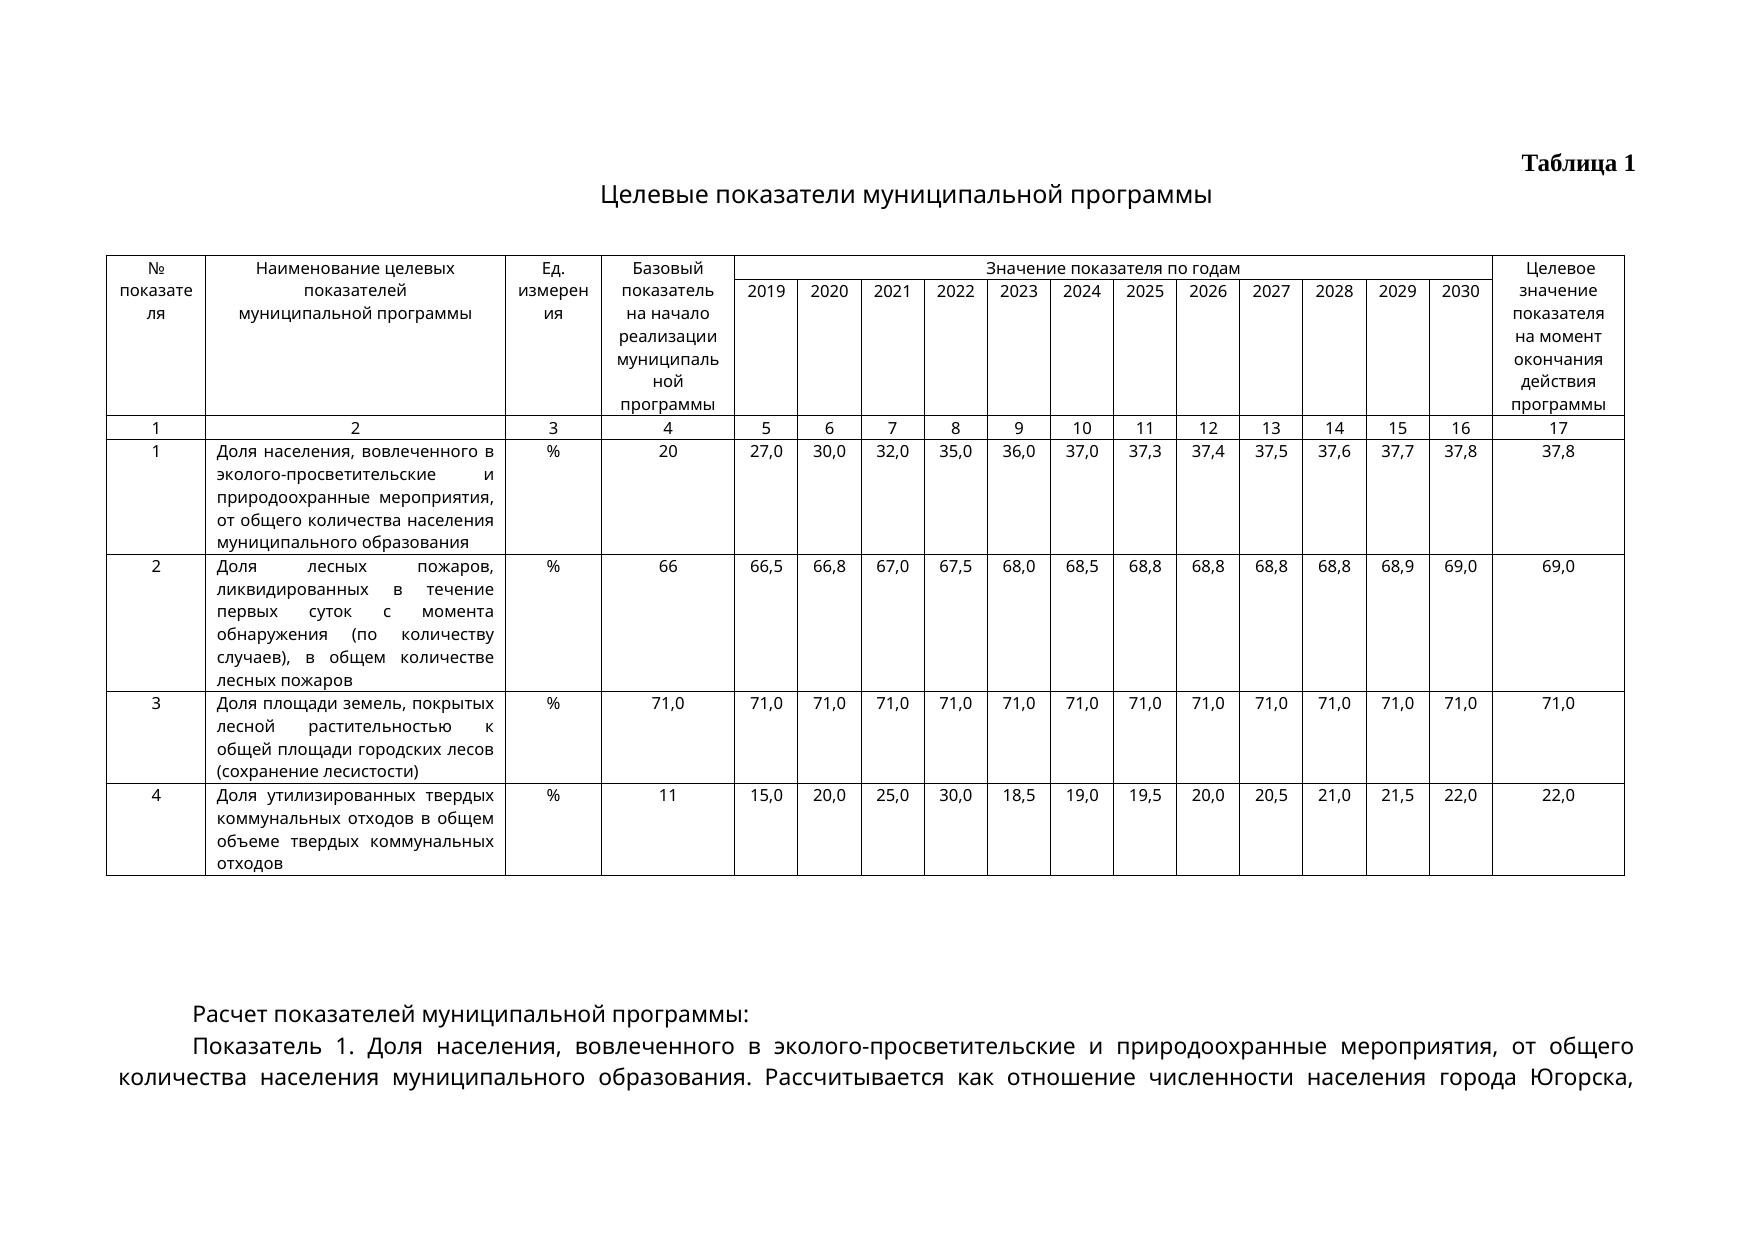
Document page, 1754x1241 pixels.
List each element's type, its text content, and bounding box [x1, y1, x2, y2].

table_cell 2025 [1114, 280, 1176, 415]
table_cell 2021 [862, 280, 924, 415]
table_cell 37,3 [1114, 440, 1176, 554]
table_cell % [506, 440, 601, 554]
table_cell 20,0 [1177, 784, 1239, 875]
table_cell 68,8 [1240, 555, 1302, 691]
table_cell 37,8 [1430, 440, 1492, 554]
table_cell 71,0 [735, 692, 797, 783]
text Целевые показатели муниципальной программы [118, 177, 1636, 211]
table_cell % [506, 692, 601, 783]
table_header Ед. измерения [506, 256, 601, 415]
table_cell 16 [1430, 416, 1492, 439]
text Таблица 1 [118, 148, 1636, 177]
table_cell 71,0 [798, 692, 861, 783]
table_cell 71,0 [1367, 692, 1429, 783]
table_cell 20,5 [1240, 784, 1302, 875]
table_cell 2019 [735, 280, 797, 415]
table_cell 20,0 [798, 784, 861, 875]
table_cell 15 [1367, 416, 1429, 439]
table_cell 37,7 [1367, 440, 1429, 554]
table_cell 67,0 [862, 555, 924, 691]
table_cell 18,5 [988, 784, 1050, 875]
table_header Целевое значение показателя на момент окончания действия программы [1493, 256, 1624, 415]
table_cell 71,0 [602, 692, 734, 783]
table_cell 71,0 [1303, 692, 1366, 783]
table_cell 37,5 [1240, 440, 1302, 554]
table_header Наименование целевых показателей муниципальной программы [206, 256, 505, 415]
table_cell 3 [107, 692, 205, 783]
table_header № показателя [107, 256, 205, 415]
table_cell 2023 [988, 280, 1050, 415]
table_cell 66,5 [735, 555, 797, 691]
table_cell 68,9 [1367, 555, 1429, 691]
table_cell 69,0 [1430, 555, 1492, 691]
table_cell 69,0 [1493, 555, 1624, 691]
table_cell 71,0 [988, 692, 1050, 783]
table_cell 13 [1240, 416, 1302, 439]
table_cell 67,5 [925, 555, 987, 691]
table_cell 2027 [1240, 280, 1302, 415]
table_cell 1 [107, 416, 205, 439]
table_cell % [506, 784, 601, 875]
table_cell Доля утилизированных твердых коммунальных отходов в общем объеме твердых коммунальных отходов [206, 784, 505, 875]
table_cell 68,8 [1114, 555, 1176, 691]
table_cell 30,0 [925, 784, 987, 875]
table_cell 2022 [925, 280, 987, 415]
table_cell 19,5 [1114, 784, 1176, 875]
table_cell 68,5 [1051, 555, 1113, 691]
table_cell 71,0 [1051, 692, 1113, 783]
table_cell 11 [602, 784, 734, 875]
table_cell 30,0 [798, 440, 861, 554]
table_cell 71,0 [1177, 692, 1239, 783]
table_cell 22,0 [1493, 784, 1624, 875]
table_cell Доля площади земель, покрытых лесной растительностью к общей площади городских лесов (сохранение лесистости) [206, 692, 505, 783]
table_cell 37,4 [1177, 440, 1239, 554]
table_cell 7 [862, 416, 924, 439]
table_cell 71,0 [1114, 692, 1176, 783]
table_cell 71,0 [862, 692, 924, 783]
table_cell 3 [506, 416, 601, 439]
table_cell 2 [206, 416, 505, 439]
table_cell 35,0 [925, 440, 987, 554]
table_cell 37,8 [1493, 440, 1624, 554]
table_cell 2029 [1367, 280, 1429, 415]
table_cell 32,0 [862, 440, 924, 554]
table_cell 71,0 [1430, 692, 1492, 783]
table_cell Доля лесных пожаров, ликвидированных в течение первых суток с момента обнаружения (по количеству случаев), в общем количестве лесных пожаров [206, 555, 505, 691]
table_cell % [506, 555, 601, 691]
table_cell 1 [107, 440, 205, 554]
table_header Базовый показатель на начало реализации муниципальной программы [602, 256, 734, 415]
table_cell 27,0 [735, 440, 797, 554]
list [118, 1030, 1636, 1092]
table_cell 14 [1303, 416, 1366, 439]
table_cell 68,0 [988, 555, 1050, 691]
table_cell 4 [107, 784, 205, 875]
table_cell 21,0 [1303, 784, 1366, 875]
table_header Значение показателя по годам [735, 256, 1492, 279]
table_cell 2 [107, 555, 205, 691]
table_cell 71,0 [1240, 692, 1302, 783]
table_cell 68,8 [1177, 555, 1239, 691]
table_cell 66 [602, 555, 734, 691]
table_cell 36,0 [988, 440, 1050, 554]
table_cell Доля населения, вовлеченного в эколого-просветительские и природоохранные мероприятия, от общего количества населения муниципального образования [206, 440, 505, 554]
table_cell 2028 [1303, 280, 1366, 415]
table_cell 5 [735, 416, 797, 439]
text Расчет показателей муниципальной программы: [118, 998, 1636, 1030]
table_cell 15,0 [735, 784, 797, 875]
table_cell 37,6 [1303, 440, 1366, 554]
table_cell 22,0 [1430, 784, 1492, 875]
table_cell 12 [1177, 416, 1239, 439]
table_cell 2020 [798, 280, 861, 415]
table_cell 2024 [1051, 280, 1113, 415]
table_cell 8 [925, 416, 987, 439]
table_cell 71,0 [925, 692, 987, 783]
table_cell 66,8 [798, 555, 861, 691]
table_cell 2026 [1177, 280, 1239, 415]
table_cell 25,0 [862, 784, 924, 875]
table_cell 68,8 [1303, 555, 1366, 691]
table_cell 19,0 [1051, 784, 1113, 875]
table_cell 21,5 [1367, 784, 1429, 875]
table_cell 9 [988, 416, 1050, 439]
table_cell 71,0 [1493, 692, 1624, 783]
table_cell 17 [1493, 416, 1624, 439]
table_cell 11 [1114, 416, 1176, 439]
table_cell 6 [798, 416, 861, 439]
table_cell 37,0 [1051, 440, 1113, 554]
table_cell 2030 [1430, 280, 1492, 415]
table_cell 4 [602, 416, 734, 439]
table_cell 10 [1051, 416, 1113, 439]
table_cell 20 [602, 440, 734, 554]
